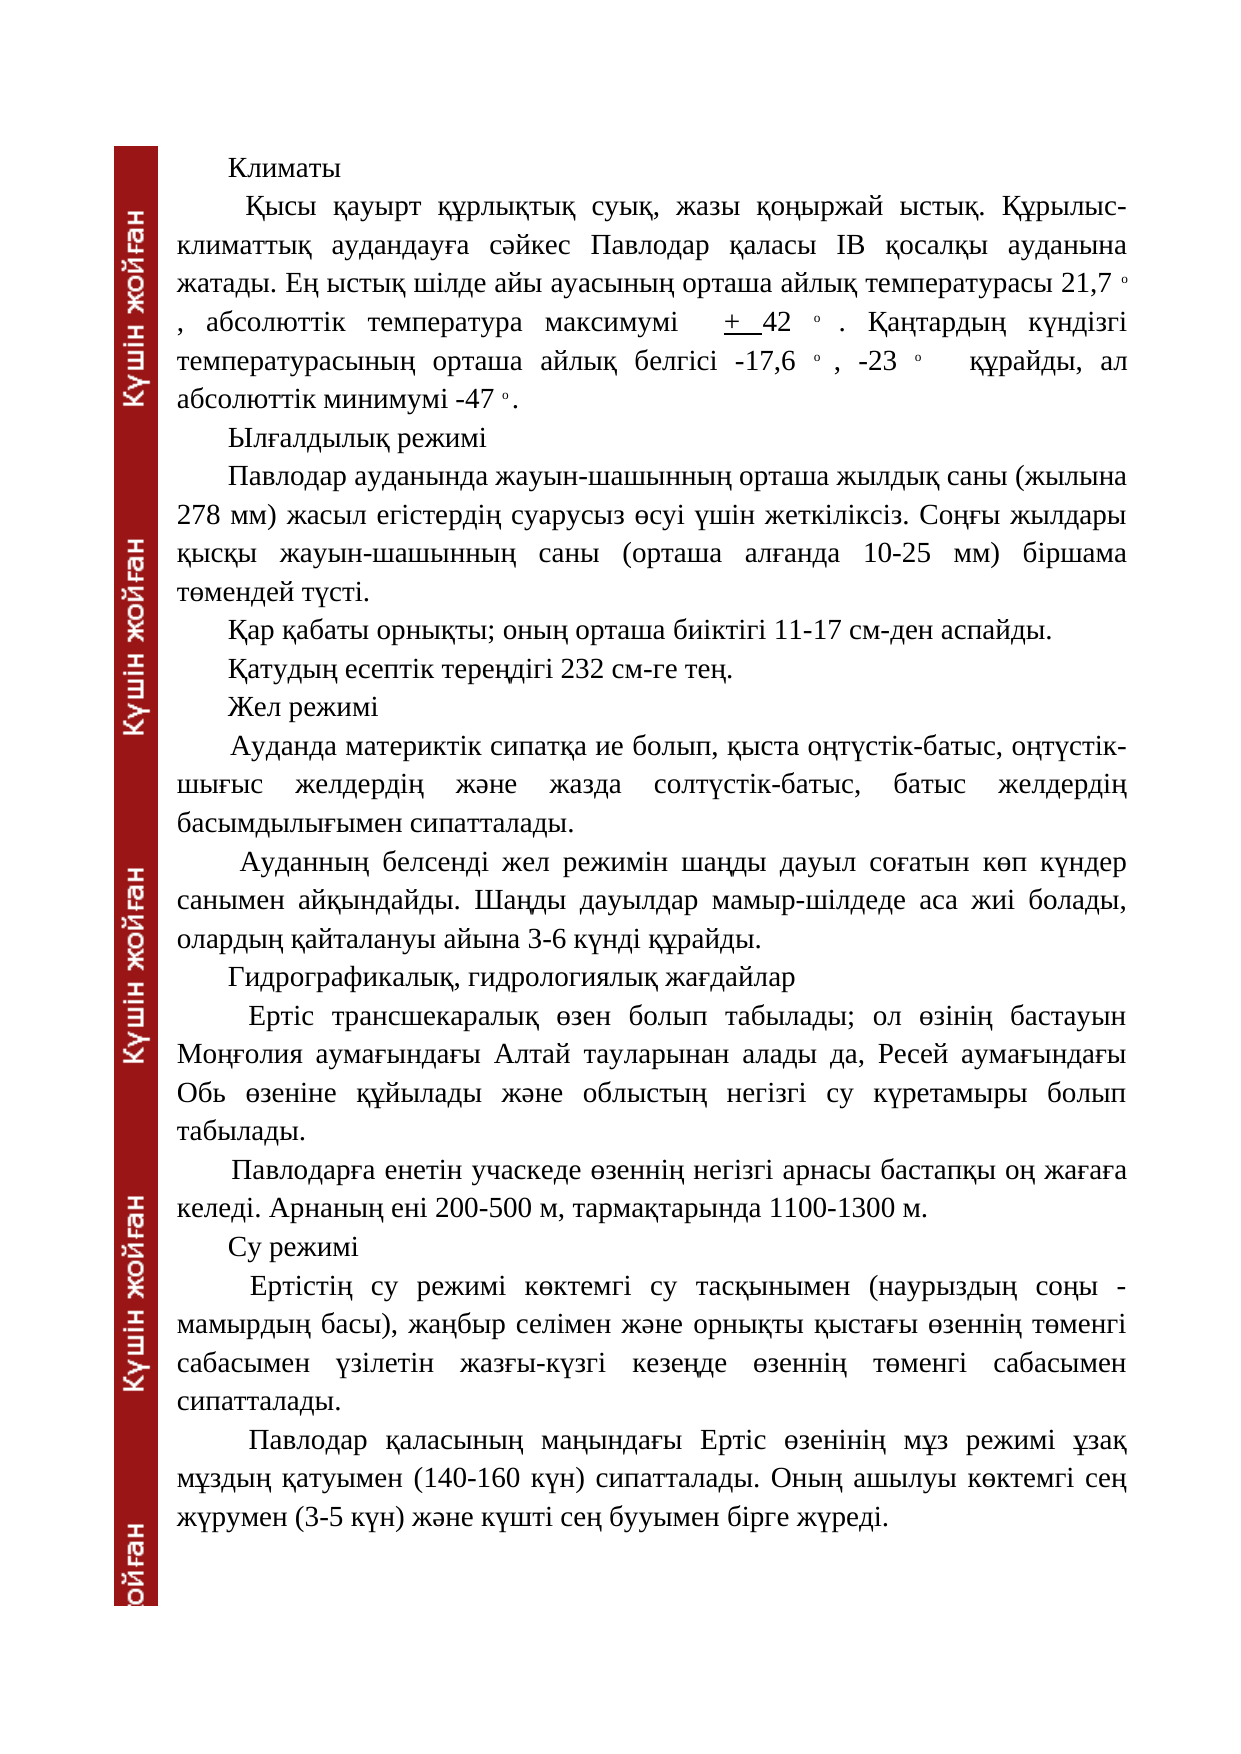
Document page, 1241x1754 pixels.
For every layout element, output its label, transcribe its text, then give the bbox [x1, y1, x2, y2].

text Ауданда материктік сипатқа ие болып, қыста оңтүстік-батыс, оңтүстік-шығыс желдердің және жазда солтүстік-батыс, батыс желдердің басымдылығымен сипатталады. [112, 728, 1128, 839]
text Ертістің су режимі көктемгі су тасқынымен (наурыздың соңы - мамырдың басы), жаңбыр селімен және орнықты қыстағы өзеннің төменгі сабасымен үзілетін жазғы-күзгі кезеңде өзеннің төменгі сабасымен сипатталады. [112, 1268, 1128, 1417]
picture [114, 1417, 158, 1422]
picture [114, 453, 158, 458]
text Ауданның белсенді жел режимін шаңды дауыл соғатын көп күндер санымен айқындайды. Шаңды дауылдар мамыр-шілдеде аса жиі болады, олардың қайталануы айына 3-6 күнді құрайды. [112, 844, 1128, 954]
text Климаты [112, 150, 1128, 183]
text Павлодар ауданында жауын-шашынның орташа жылдық саны (жылына 278 мм) жасыл егістердің суарусыз өсуі үшін жеткіліксіз. Соңғы жылдары қысқы жауын-шашынның саны (орташа алғанда 10-25 мм) біршама төмендей түсті. [112, 458, 1128, 607]
picture [114, 1263, 158, 1268]
picture [114, 146, 158, 150]
picture [114, 1147, 158, 1152]
picture [114, 183, 158, 188]
text Қысы қауырт құрлықтық суық, жазы қоңыржай ыстық. Құрылыс-климаттық аудандауға сәйкес Павлодар қаласы ІВ қосалқы ауданына жатады. Ең ыстық шілде айы ауасының орташа айлық температурасы 21,7 о , абсолюттік температура максимумі + 42 о . Қаңтардың күндізгі температурасының орташа айлық белгісі -17,6 о , -23 о құрайды, ал абсолюттік минимумі -47 о . [112, 188, 1128, 415]
text Павлодар қаласының маңындағы Ертіс өзенінің мұз режимі ұзақ мұздың қатуымен (140-160 күн) сипатталады. Оның ашылуы көктемгі сең жүрумен (3-5 күн) және күшті сең бууымен бірге жүреді. [112, 1422, 1128, 1532]
picture [114, 607, 158, 612]
picture [114, 684, 158, 689]
picture [114, 993, 158, 998]
text Жел режимі [112, 689, 1128, 723]
picture [114, 954, 158, 959]
text Су режимі [112, 1229, 1128, 1263]
picture [114, 1532, 158, 1606]
text Ертіс трансшекаралық өзен болып табылады; ол өзінің бастауын Моңғолия аумағындағы Алтай тауларынан алады да, Ресей аумағындағы Обь өзеніне құйылады және облыстың негізгі су күретамыры болып табылады. [112, 998, 1128, 1147]
text Гидрографикалық, гидрологиялық жағдайлар [112, 959, 1128, 993]
text Қатудың есептік тереңдігі 232 см-ге тең. [112, 651, 1128, 684]
picture [114, 1224, 158, 1229]
text Павлодарға енетін учаскеде өзеннің негізгі арнасы бастапқы оң жағаға келеді. Арнаның ені 200-500 м, тармақтарында 1100-1300 м. [112, 1152, 1128, 1224]
picture [114, 839, 158, 844]
picture [114, 723, 158, 728]
text Қар қабаты орнықты; оның орташа биіктігі 11-17 см-ден аспайды. [112, 612, 1128, 646]
picture [114, 646, 158, 651]
text Ылғалдылық режимі [112, 420, 1128, 453]
picture [114, 415, 158, 420]
